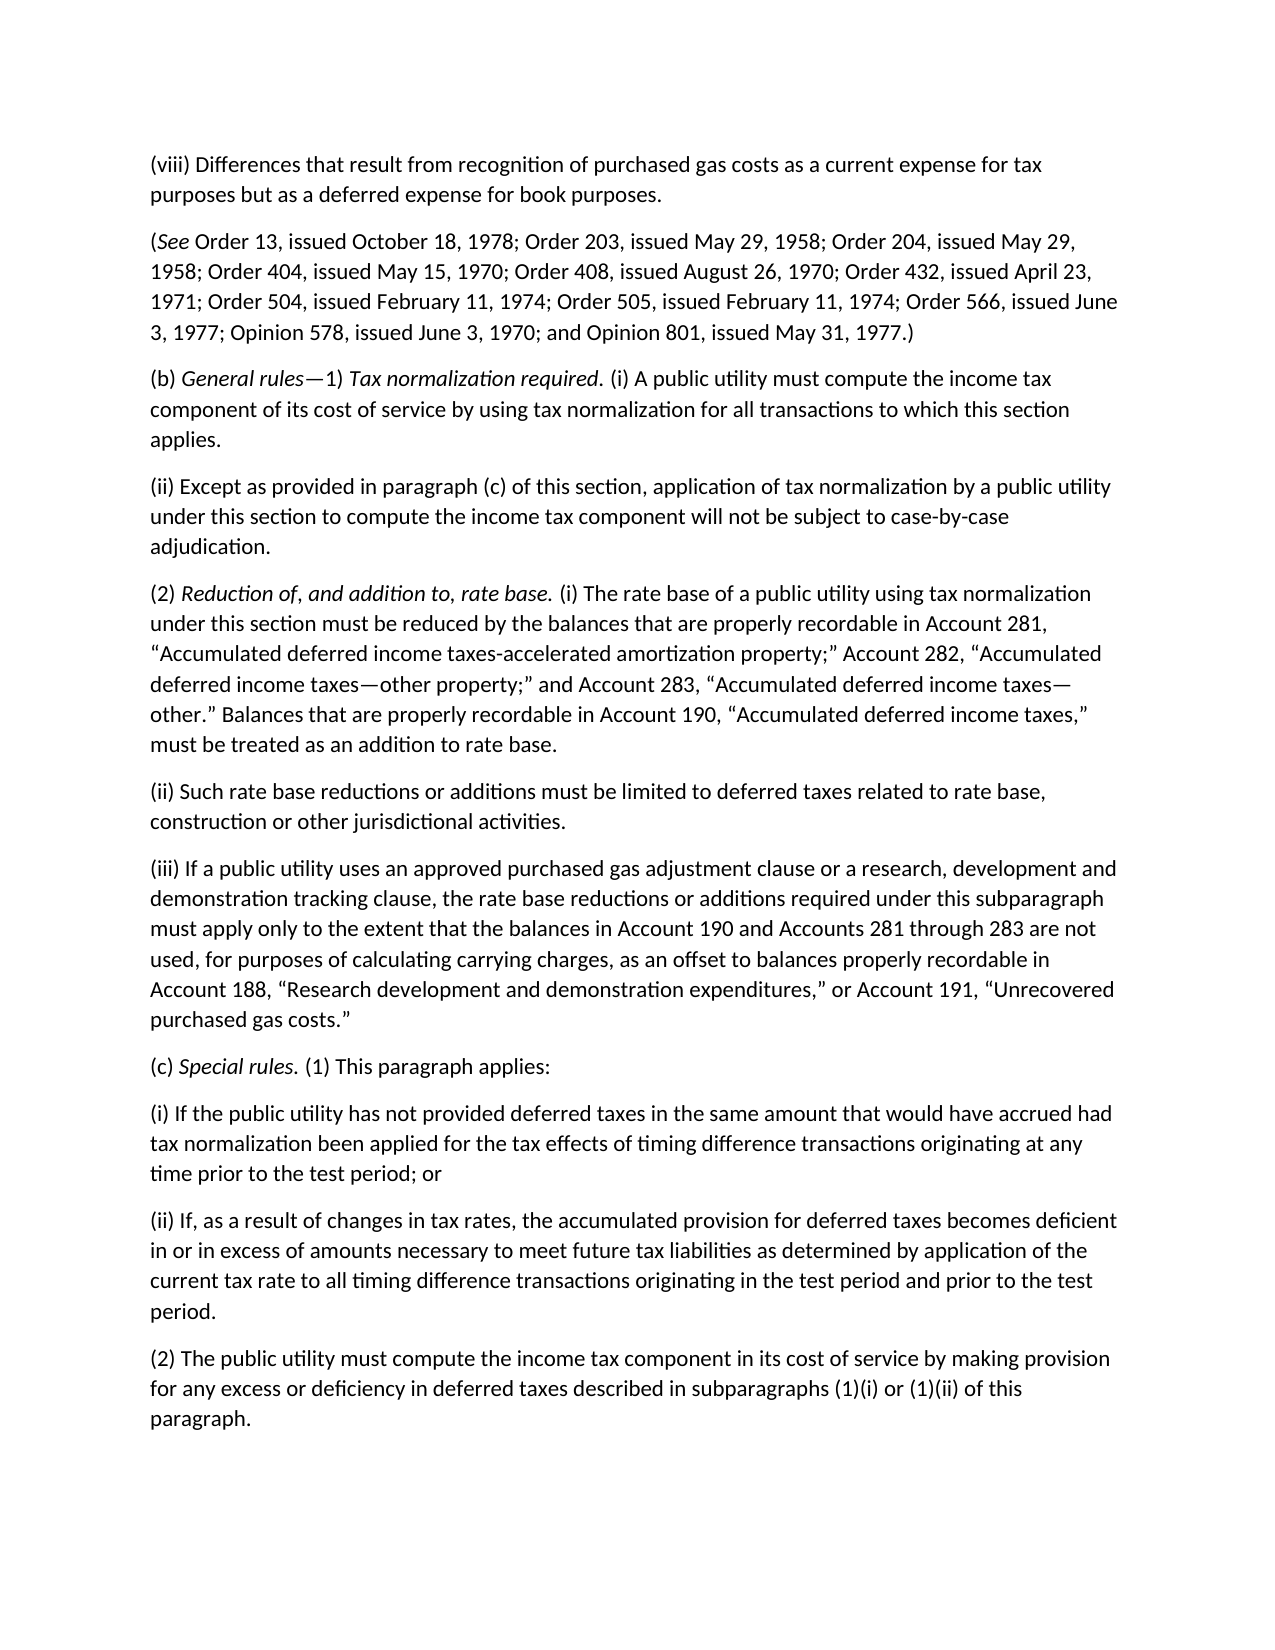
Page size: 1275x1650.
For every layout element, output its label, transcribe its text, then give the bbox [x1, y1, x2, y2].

text (See Order 13, issued October 18, 1978; Order 203, issued May 29, 1958; Order 204, issued May 29, 1958; Order 404, issued May 15, 1970; Order 408, issued August 26, 1970; Order 432, issued April 23, 1971; Order 504, issued February 11, 1974; Order 505, issued February 11, 1974; Order 566, issued June 3, 1977; Opinion 578, issued June 3, 1970; and Opinion 801, issued May 31, 1977.) [150, 227, 1125, 346]
text (c) Special rules. (1) This paragraph applies: [150, 1052, 1125, 1080]
text (ii) If, as a result of changes in tax rates, the accumulated provision for deferred taxes becomes deficient in or in excess of amounts necessary to meet future tax liabilities as determined by application of the current tax rate to all timing difference transactions originating in the test period and prior to the test period. [150, 1206, 1125, 1325]
text (b) General rules—1) Tax normalization required. (i) A public utility must compute the income tax component of its cost of service by using tax normalization for all transactions to which this section applies. [150, 364, 1125, 453]
text (ii) Except as provided in paragraph (c) of this section, application of tax normalization by a public utility under this section to compute the income tax component will not be subject to case-by-case adjudication. [150, 472, 1125, 560]
text (iii) If a public utility uses an approved purchased gas adjustment clause or a research, development and demonstration tracking clause, the rate base reductions or additions required under this subparagraph must apply only to the extent that the balances in Account 190 and Accounts 281 through 283 are not used, for purposes of calculating carrying charges, as an offset to balances properly recordable in Account 188, “Research development and demonstration expenditures,” or Account 191, “Unrecovered purchased gas costs.” [150, 854, 1125, 1033]
text (viii) Differences that result from recognition of purchased gas costs as a current expense for tax purposes but as a deferred expense for book purposes. [150, 150, 1125, 208]
text (2) Reduction of, and addition to, rate base. (i) The rate base of a public utility using tax normalization under this section must be reduced by the balances that are properly recordable in Account 281, “Accumulated deferred income taxes-accelerated amortization property;” Account 282, “Accumulated deferred income taxes—other property;” and Account 283, “Accumulated deferred income taxes—other.” Balances that are properly recordable in Account 190, “Accumulated deferred income taxes,” must be treated as an addition to rate base. [150, 579, 1125, 758]
text (2) The public utility must compute the income tax component in its cost of service by making provision for any excess or deficiency in deferred taxes described in subparagraphs (1)(i) or (1)(ii) of this paragraph. [150, 1344, 1125, 1432]
text (ii) Such rate base reductions or additions must be limited to deferred taxes related to rate base, construction or other jurisdictional activities. [150, 777, 1125, 835]
text (i) If the public utility has not provided deferred taxes in the same amount that would have accrued had tax normalization been applied for the tax effects of timing difference transactions originating at any time prior to the test period; or [150, 1099, 1125, 1187]
